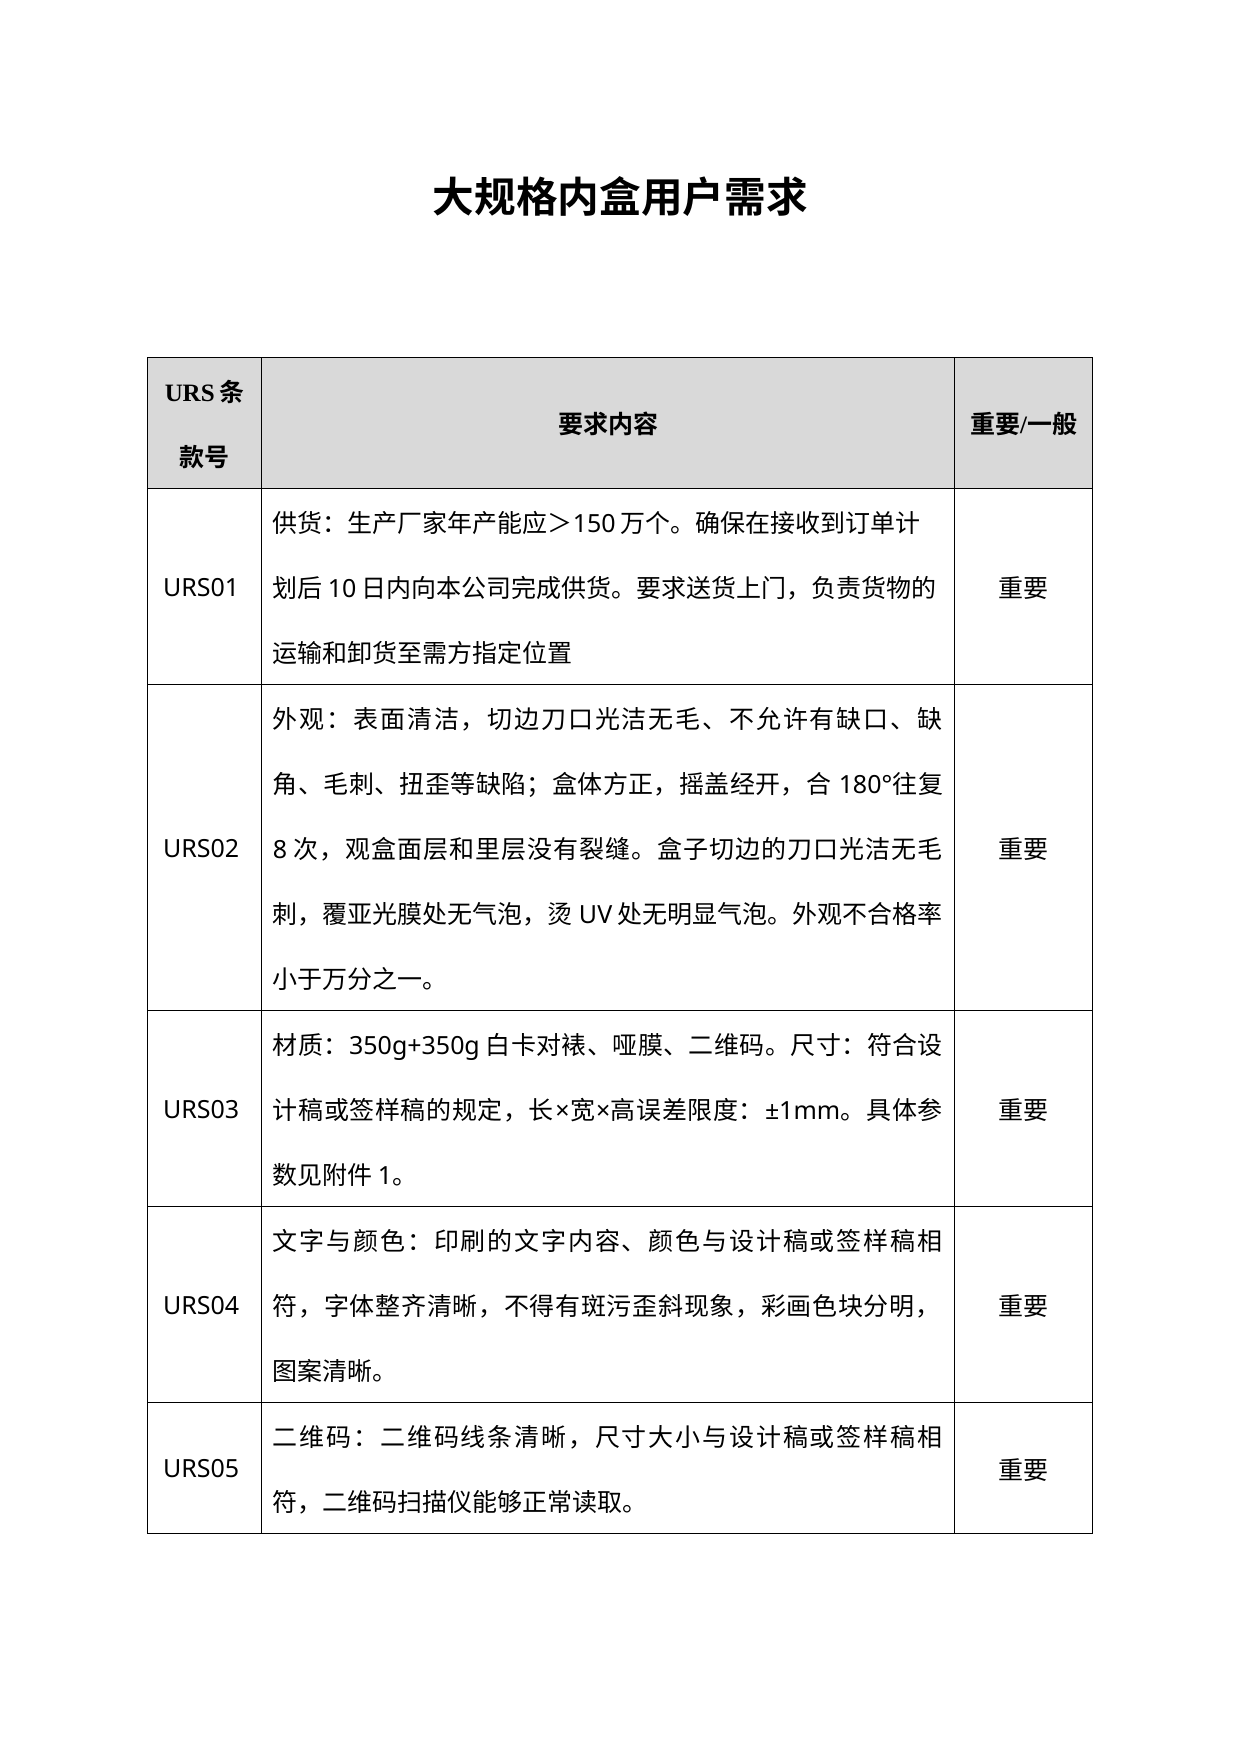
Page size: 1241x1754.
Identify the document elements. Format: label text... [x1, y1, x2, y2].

table_header 重要/一般 [955, 358, 1092, 488]
table_cell 供货：生产厂家年产能应＞150万个。确保在接收到订单计划后10日内向本公司完成供货。要求送货上门，负责货物的运输和卸货至需方指定位置 [262, 489, 954, 684]
table_cell [148, 1011, 261, 1206]
table_header 要求内容 [262, 358, 954, 488]
table_cell 材质：350g+350g白卡对裱、哑膜、二维码。尺寸：符合设计稿或签样稿的规定，长×宽×高误差限度：±1mm。具体参数见附件1。 [262, 1011, 954, 1206]
table_cell 外观：表面清洁，切边刀口光洁无毛、不允许有缺口、缺角、毛刺、扭歪等缺陷；盒体方正，摇盖经开，合180°往复8次，观盒面层和里层没有裂缝。盒子切边的刀口光洁无毛刺，覆亚光膜处无气泡，烫UV处无明显气泡。外观不合格率小于万分之一。 [262, 685, 954, 1010]
table_cell 重要 [955, 1403, 1092, 1533]
table_cell 重要 [955, 1011, 1092, 1206]
table_cell 文字与颜色：印刷的文字内容、颜色与设计稿或签样稿相符，字体整齐清晰，不得有斑污歪斜现象，彩画色块分明，图案清晰。 [262, 1207, 954, 1402]
table_cell [148, 489, 261, 684]
table_header URS条款号 [148, 358, 261, 488]
table_cell [148, 685, 261, 1010]
table_cell 重要 [955, 1207, 1092, 1402]
table_cell 二维码：二维码线条清晰，尺寸大小与设计稿或签样稿相符，二维码扫描仪能够正常读取。 [262, 1403, 954, 1533]
table_cell 重要 [955, 685, 1092, 1010]
table_cell [148, 1403, 261, 1533]
table_cell [148, 1207, 261, 1402]
table_cell 重要 [955, 489, 1092, 684]
text 大规格内盒用户需求 [148, 162, 1093, 227]
